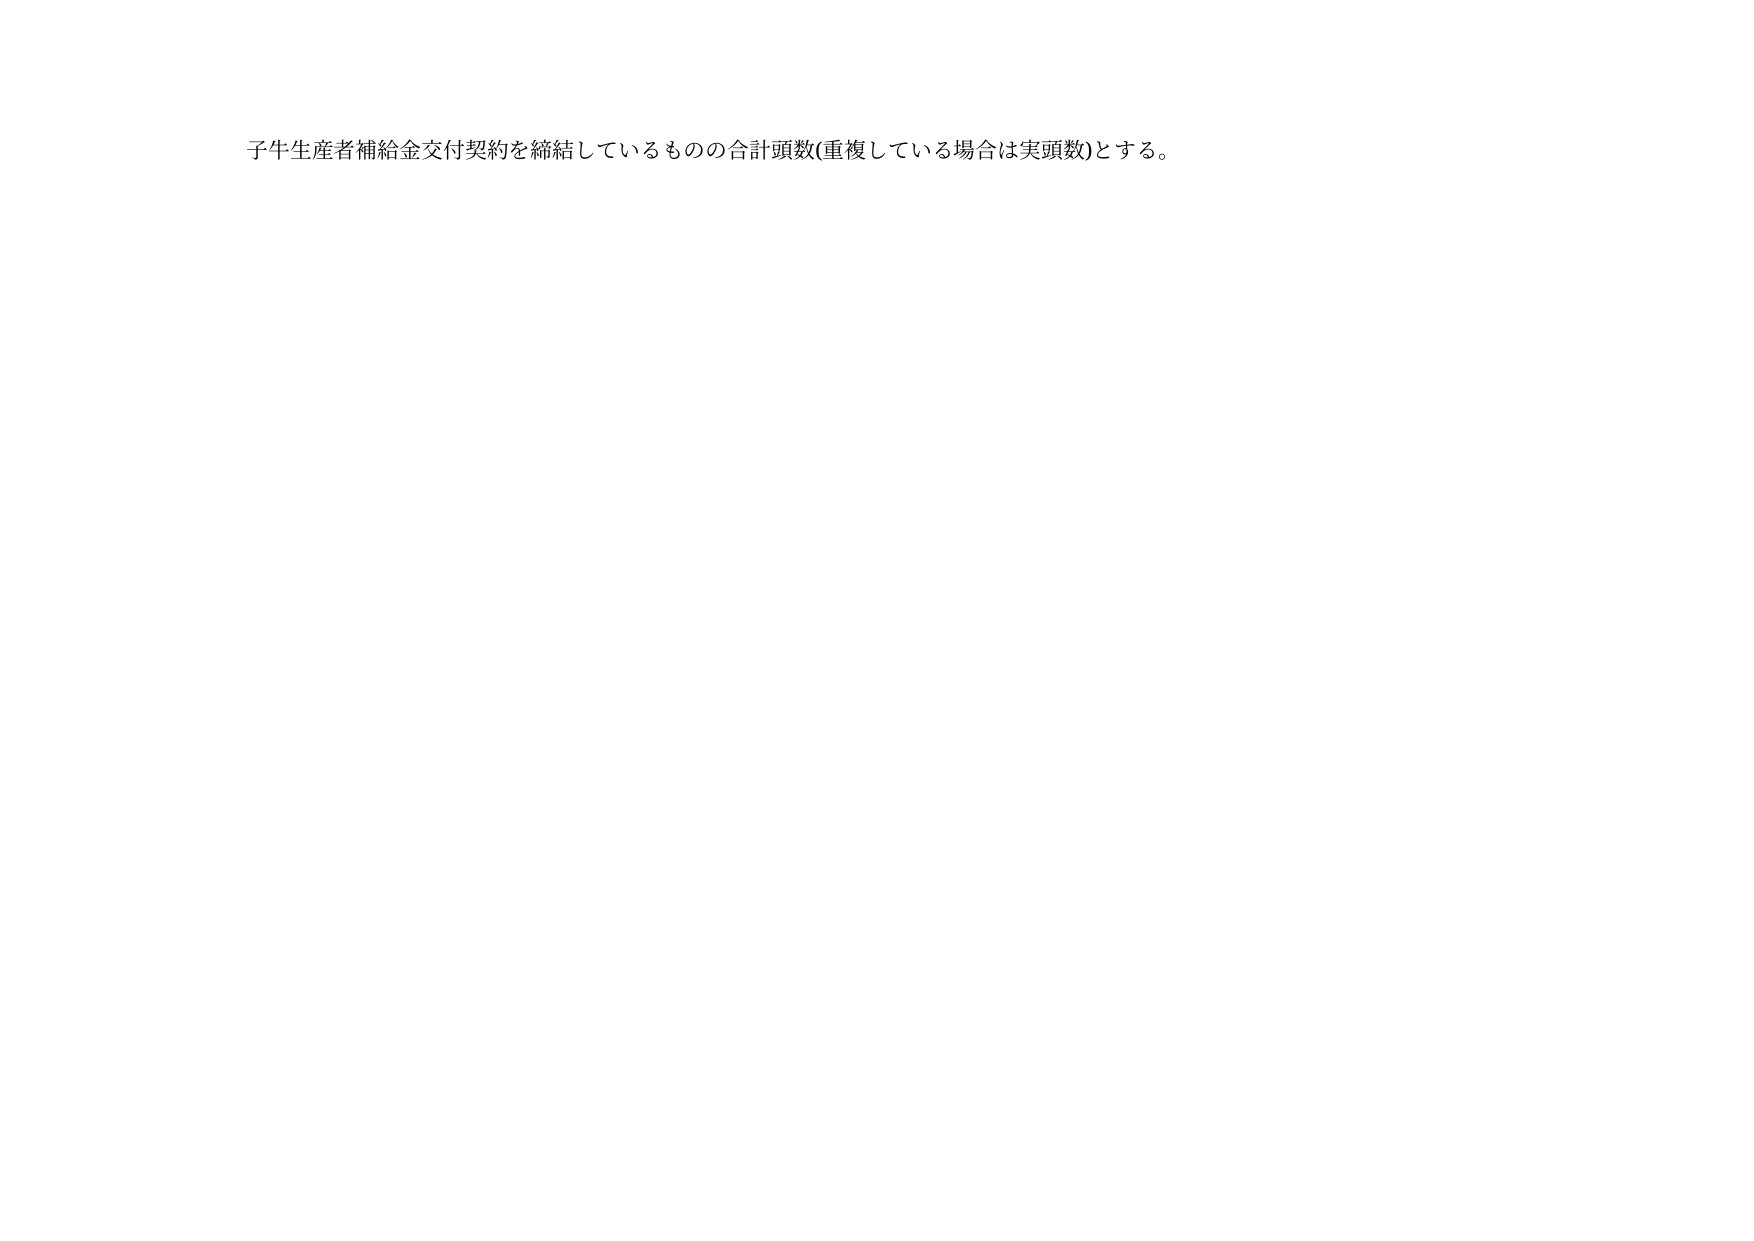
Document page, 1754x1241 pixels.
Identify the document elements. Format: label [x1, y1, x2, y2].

text [235, 132, 1606, 166]
